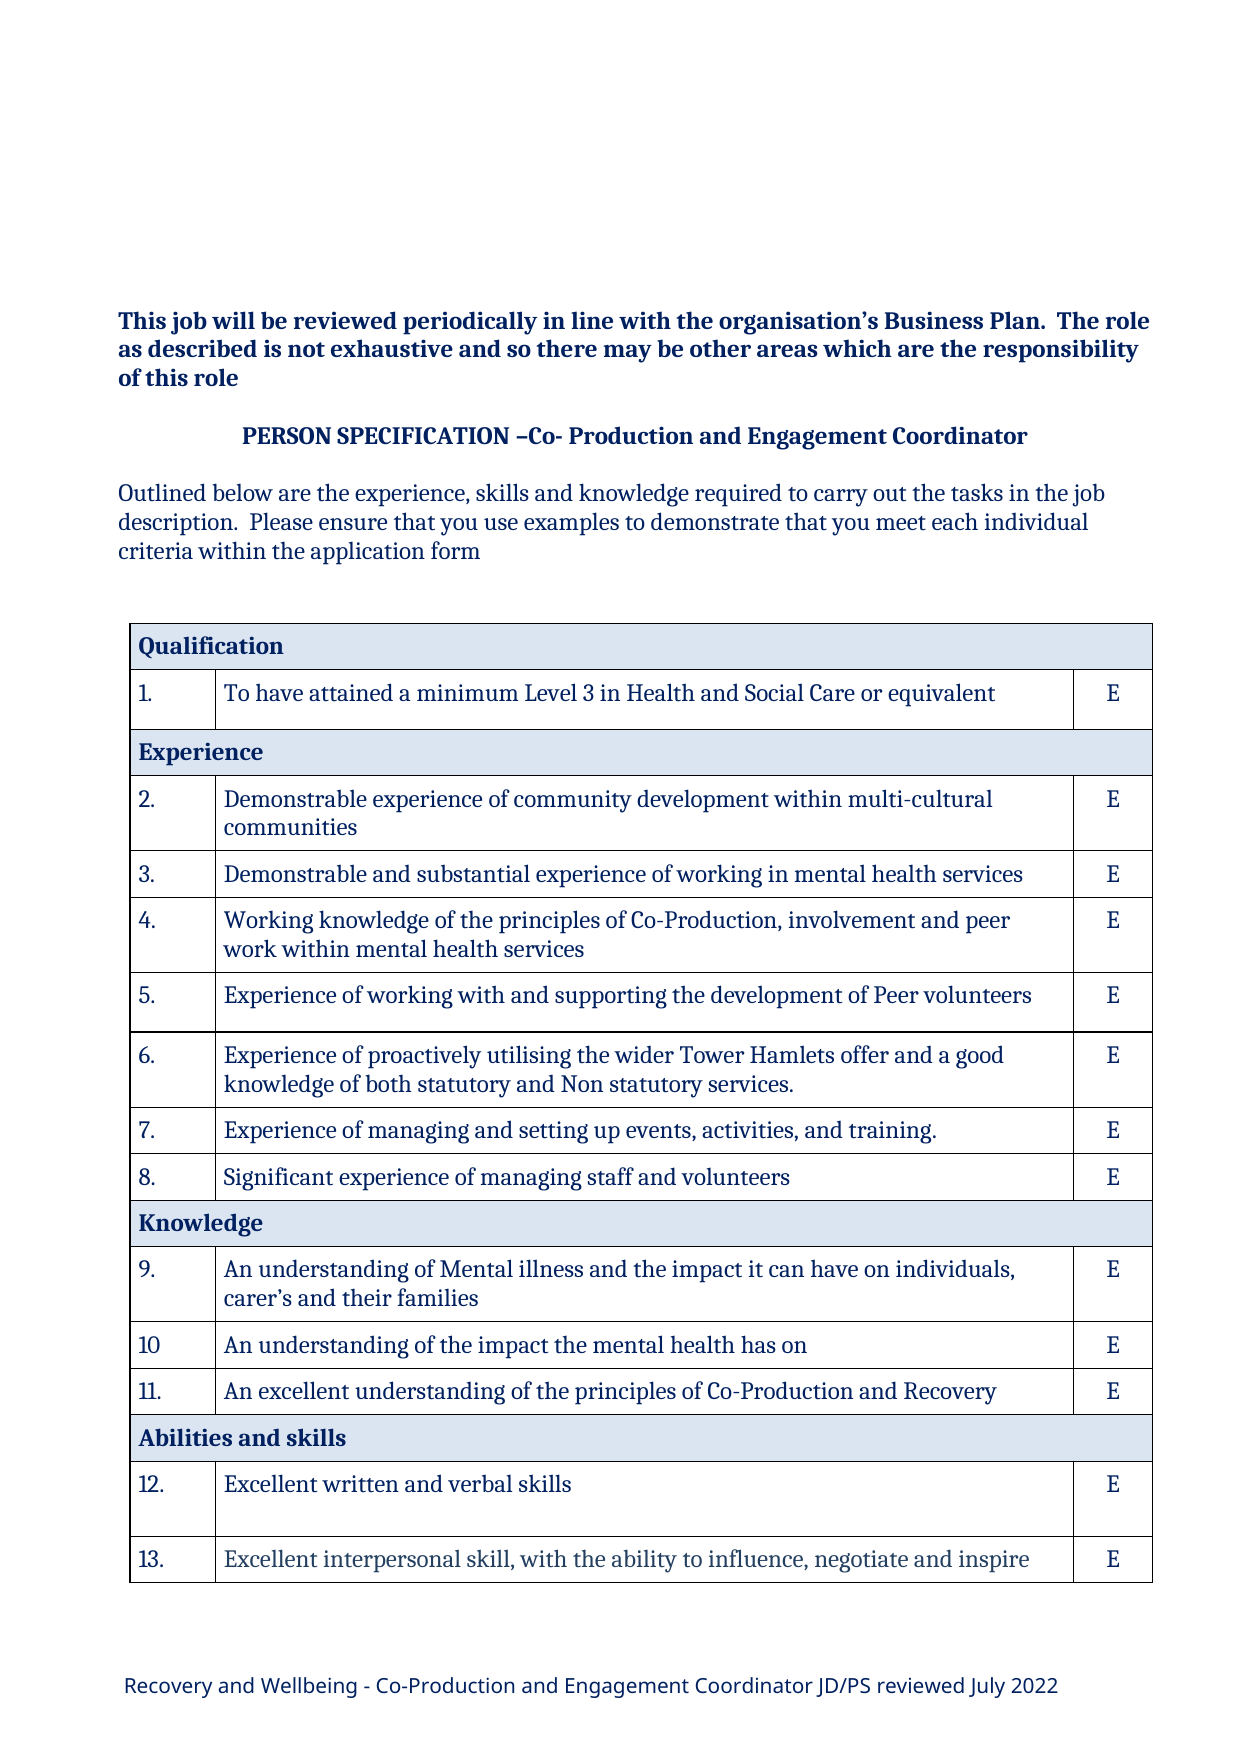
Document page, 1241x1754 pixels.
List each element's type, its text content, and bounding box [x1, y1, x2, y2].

table_cell E [1074, 1537, 1152, 1582]
table_cell 13. [131, 1537, 215, 1582]
table_cell E [1074, 1033, 1152, 1107]
table_cell Experience of managing and setting up events, activities, and training. [216, 1108, 1073, 1153]
table_cell Significant experience of managing staff and volunteers [216, 1154, 1073, 1199]
table_cell To have attained a minimum Level 3 in Health and Social Care or equivalent [216, 670, 1073, 729]
table_cell 2. [131, 776, 215, 850]
table_cell Excellent written and verbal skills [216, 1462, 1073, 1536]
table_cell 6. [131, 1033, 215, 1107]
table_cell 10 [131, 1322, 215, 1368]
table_cell E [1074, 898, 1152, 972]
table_cell E [1074, 1154, 1152, 1199]
table_header Qualification [131, 624, 1152, 669]
table_cell Experience of proactively utilising the wider Tower Hamlets offer and a good knowledge of both statutory and Non statutory services. [216, 1033, 1073, 1107]
table_cell 7. [131, 1108, 215, 1153]
table_cell An excellent understanding of the principles of Co-Production and Recovery [216, 1369, 1073, 1414]
table_cell Experience [131, 730, 1152, 775]
table_cell E [1074, 1247, 1152, 1321]
text PERSON SPECIFICATION –Co- Production and Engagement Coordinator [118, 422, 1152, 450]
text Outlined below are the experience, skills and knowledge required to carry out the tasks in the job description. Please ensure that you use examples to demonstrate that you meet each individual criteria within the application form [118, 479, 1152, 565]
table_cell An understanding of Mental illness and the impact it can have on individuals, carer’s and their families [216, 1247, 1073, 1321]
table_cell Demonstrable experience of community development within multi-cultural communities [216, 776, 1073, 850]
table_cell Working knowledge of the principles of Co-Production, involvement and peer work within mental health services [216, 898, 1073, 972]
table_cell 8. [131, 1154, 215, 1199]
text This job will be reviewed periodically in line with the organisation’s Business Plan. The role as described is not exhaustive and so there may be other areas which are the responsibility of this role [118, 307, 1152, 393]
table_cell E [1074, 1369, 1152, 1414]
table_cell Knowledge [131, 1201, 1152, 1246]
table_cell E [1074, 973, 1152, 1031]
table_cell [216, 1537, 1073, 1582]
table_cell E [1074, 1108, 1152, 1153]
table_cell 4. [131, 898, 215, 972]
table_cell E [1074, 1462, 1152, 1536]
table_cell Abilities and skills [131, 1415, 1152, 1461]
table_cell 9. [131, 1247, 215, 1321]
table_cell An understanding of the impact the mental health has on [216, 1322, 1073, 1368]
table_cell E [1074, 851, 1152, 897]
table_cell Experience of working with and supporting the development of Peer volunteers [216, 973, 1073, 1031]
table_cell 5. [131, 973, 215, 1031]
table_cell 3. [131, 851, 215, 897]
table_cell Demonstrable and substantial experience of working in mental health services [216, 851, 1073, 897]
table_cell E [1074, 1322, 1152, 1368]
table_cell E [1074, 776, 1152, 850]
table_cell 1. [131, 670, 215, 729]
table_cell 11. [131, 1369, 215, 1414]
table_cell 12. [131, 1462, 215, 1536]
table_cell E [1074, 670, 1152, 729]
